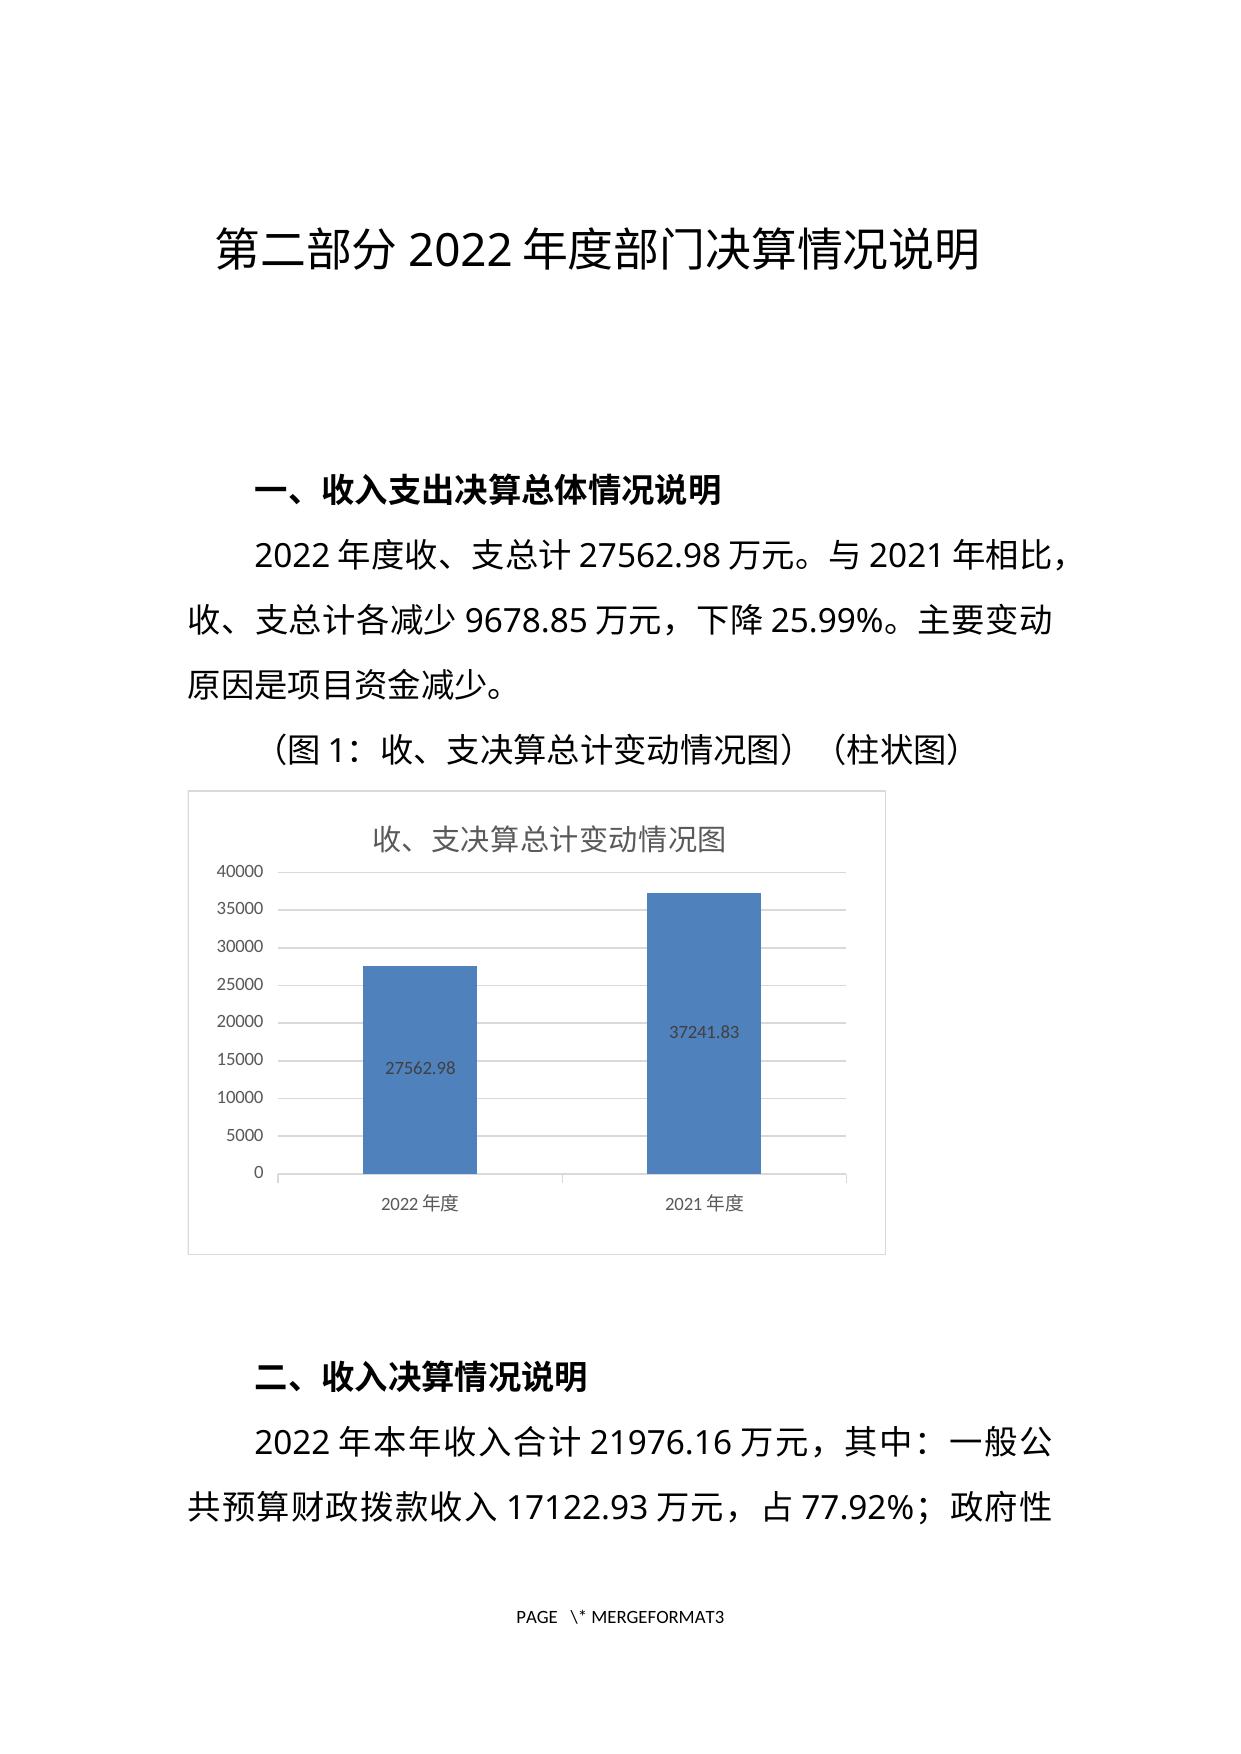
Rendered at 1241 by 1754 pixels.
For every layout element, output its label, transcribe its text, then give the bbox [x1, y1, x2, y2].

text 2022年度收、支总计27562.98万元。与2021年相比，收、支总计各减少9678.85万元，下降25.99%。主要变动原因是项目资金减少。 [187, 521, 1053, 716]
text （图1：收、支决算总计变动情况图）（柱状图） [187, 716, 1053, 781]
list 一、收入支出决算总体情况说明 [187, 456, 1053, 521]
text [187, 1408, 1053, 1538]
list 二、收入决算情况说明 [187, 1343, 1053, 1408]
subtitle 第二部分 2022年度部门决算情况说明 [187, 197, 1007, 295]
